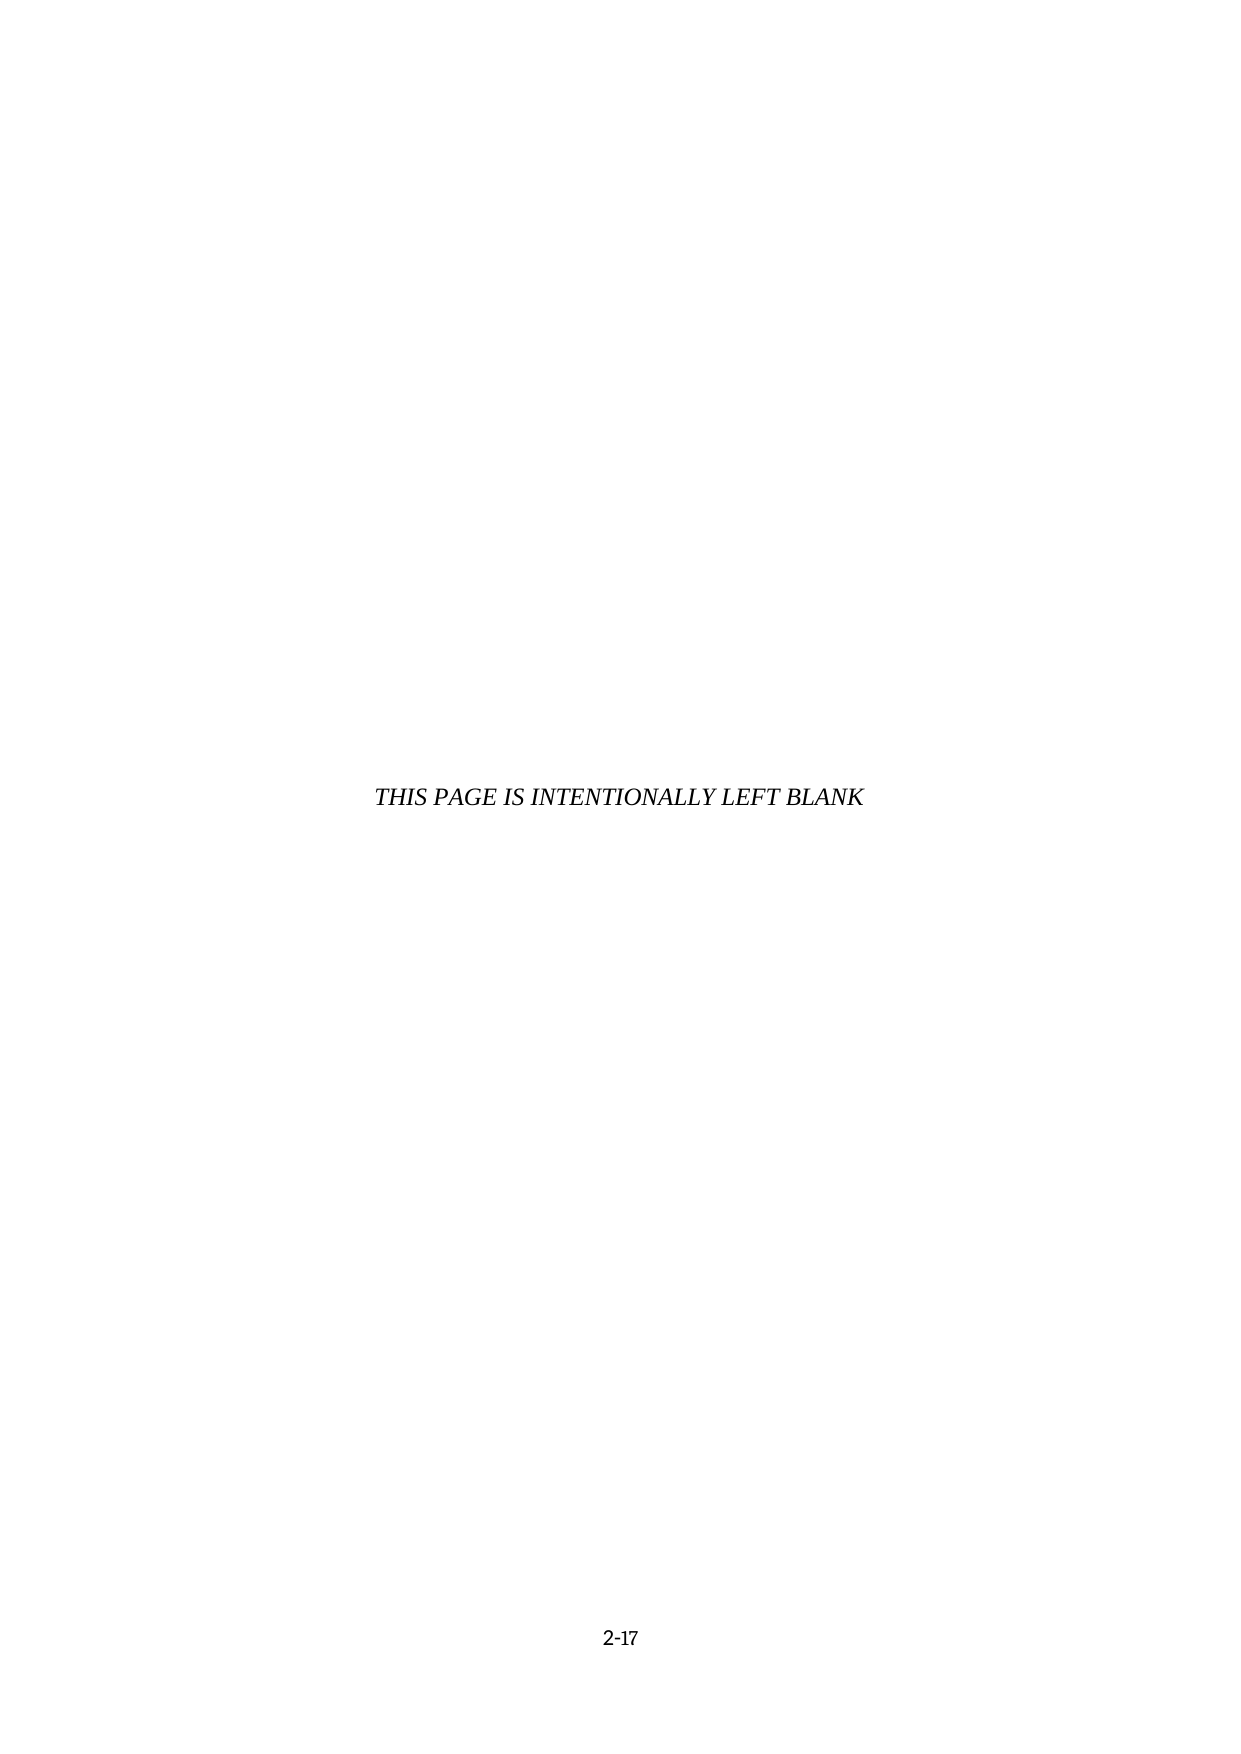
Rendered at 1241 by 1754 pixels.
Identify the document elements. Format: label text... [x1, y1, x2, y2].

text THIS PAGE IS INTENTIONALLY LEFT BLANK [150, 782, 1090, 811]
